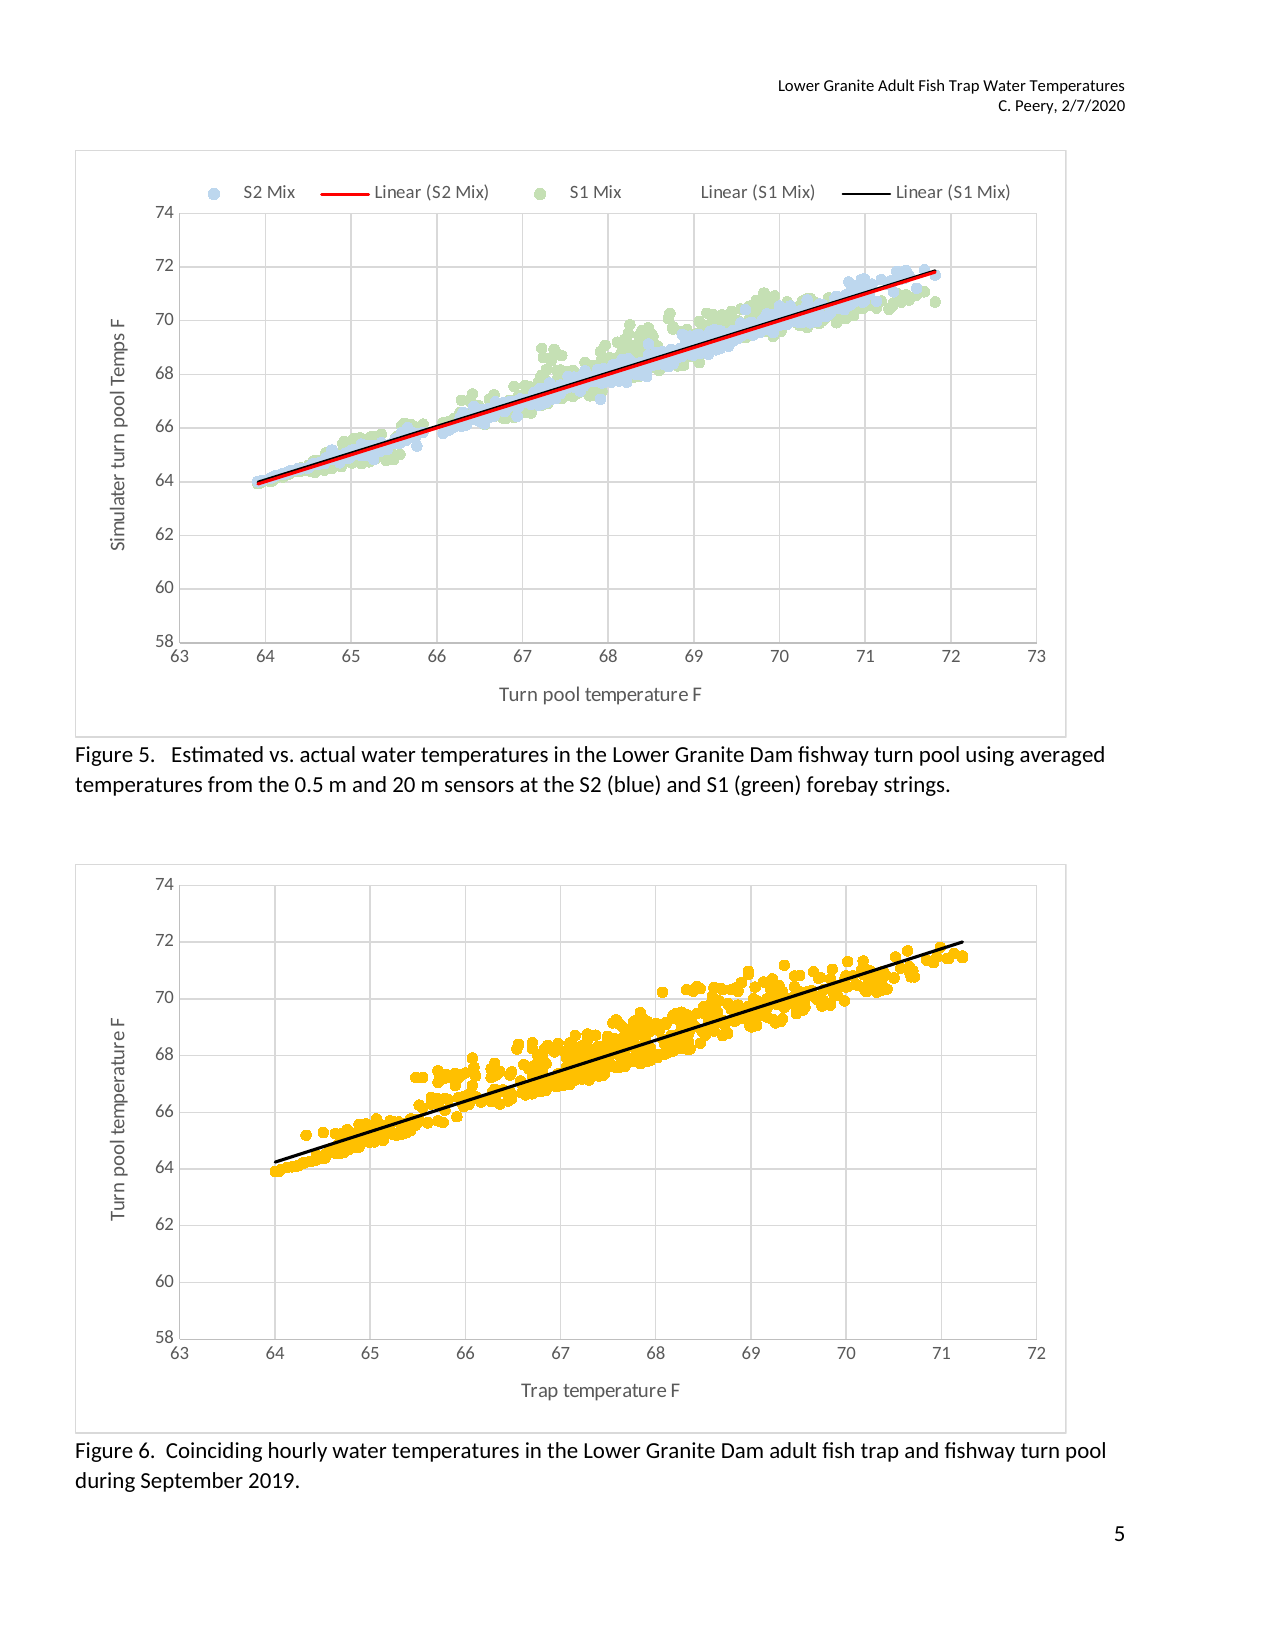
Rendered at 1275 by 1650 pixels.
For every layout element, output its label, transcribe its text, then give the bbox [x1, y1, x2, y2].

text Figure 6. Coinciding hourly water temperatures in the Lower Granite Dam adult fish trap and fishway turn pool during September 2019. [75, 1436, 1125, 1494]
text Figure 5. Estimated vs. actual water temperatures in the Lower Granite Dam fishway turn pool using averaged temperatures from the 0.5 m and 20 m sensors at the S2 (blue) and S1 (green) forebay strings. [75, 740, 1125, 798]
